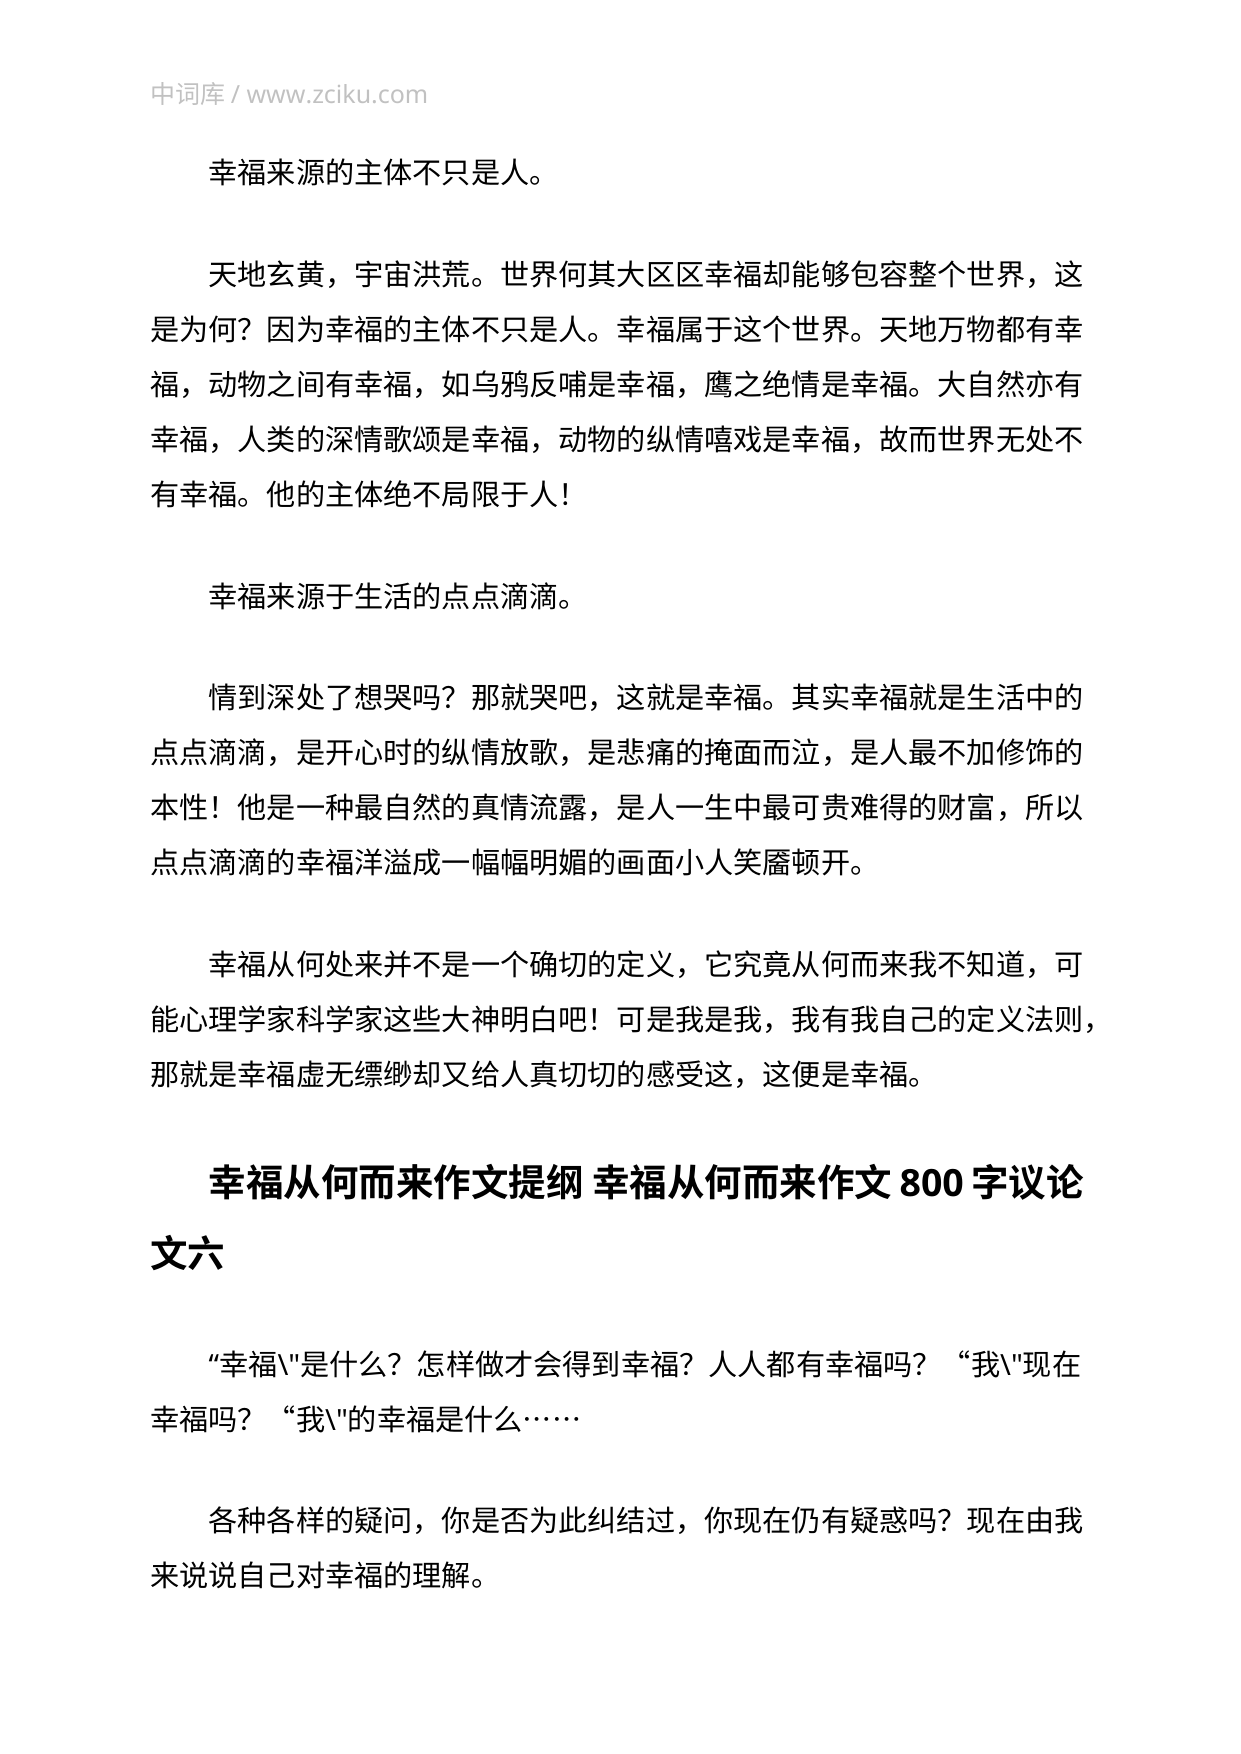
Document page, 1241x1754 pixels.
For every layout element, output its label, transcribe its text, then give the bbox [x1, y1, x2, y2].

text “幸福\"是什么？怎样做才会得到幸福？人人都有幸福吗？“我\"现在幸福吗？“我\"的幸福是什么…… [150, 1341, 1090, 1438]
text 天地玄黄，宇宙洪荒。世界何其大区区幸福却能够包容整个世界，这是为何？因为幸福的主体不只是人。幸福属于这个世界。天地万物都有幸福，动物之间有幸福，如乌鸦反哺是幸福，鹰之绝情是幸福。大自然亦有幸福，人类的深情歌颂是幸福，动物的纵情嘻戏是幸福，故而世界无处不有幸福。他的主体绝不局限于人！ [150, 252, 1090, 514]
text 幸福来源的主体不只是人。 [150, 150, 1090, 192]
text 情到深处了想哭吗？那就哭吧，这就是幸福。其实幸福就是生活中的点点滴滴，是开心时的纵情放歌，是悲痛的掩面而泣，是人最不加修饰的本性！他是一种最自然的真情流露，是人一生中最可贵难得的财富，所以点点滴滴的幸福洋溢成一幅幅明媚的画面小人笑靥顿开。 [150, 675, 1090, 882]
text 各种各样的疑问，你是否为此纠结过，你现在仍有疑惑吗？现在由我来说说自己对幸福的理解。 [150, 1498, 1090, 1595]
text 幸福从何而来作文提纲 幸福从何而来作文800字议论文六 [150, 1153, 1090, 1278]
text 幸福来源于生活的点点滴滴。 [150, 573, 1090, 615]
text 幸福从何处来并不是一个确切的定义，它究竟从何而来我不知道，可能心理学家科学家这些大神明白吧！可是我是我，我有我自己的定义法则，那就是幸福虚无缥缈却又给人真切切的感受这，这便是幸福。 [150, 941, 1090, 1093]
